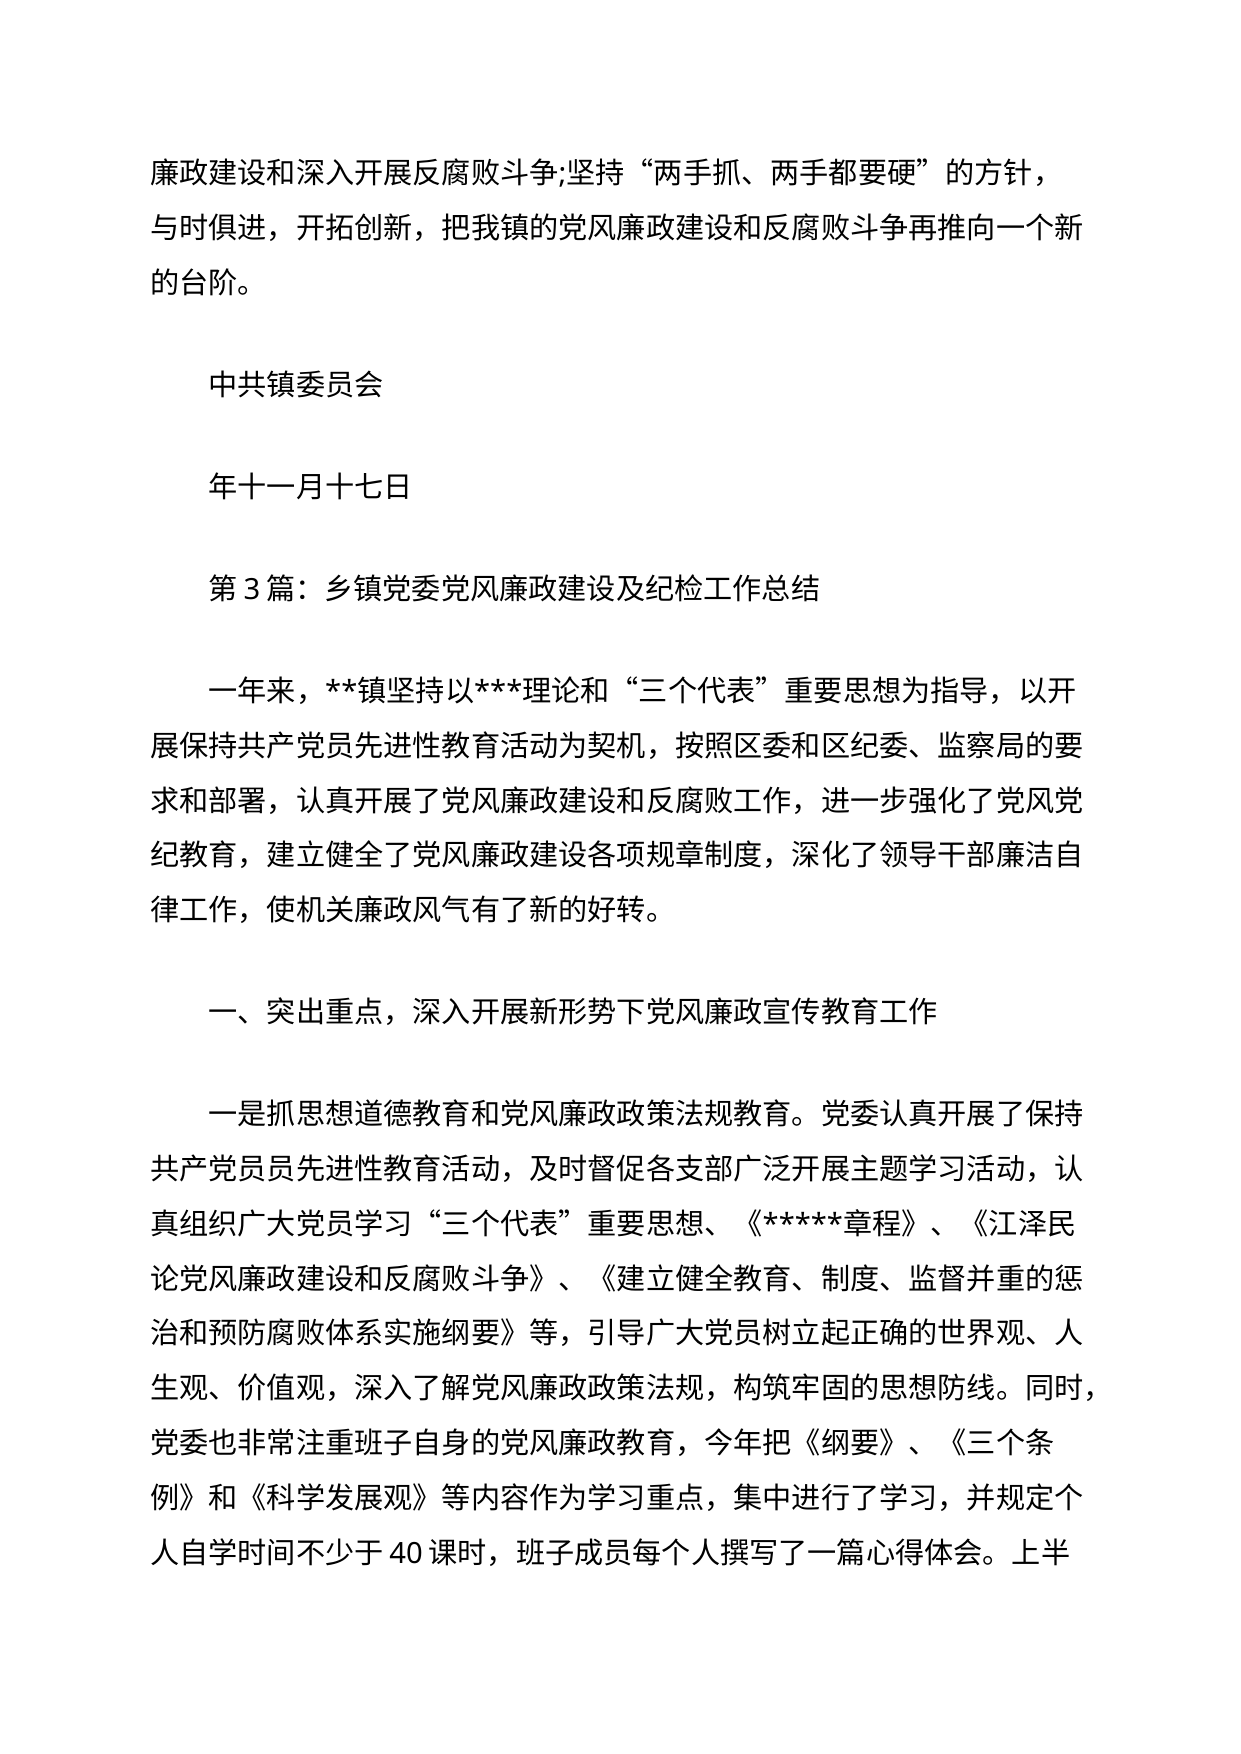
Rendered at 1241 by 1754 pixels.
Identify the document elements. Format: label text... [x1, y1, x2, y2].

text 第3篇：乡镇党委党风廉政建设及纪检工作总结 [150, 565, 1090, 608]
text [150, 1090, 1090, 1572]
text 年十一月十七日 [150, 463, 1090, 506]
text 一年来，**镇坚持以***理论和“三个代表”重要思想为指导，以开展保持共产党员先进性教育活动为契机，按照区委和区纪委、监察局的要求和部署，认真开展了党风廉政建设和反腐败工作，进一步强化了党风党纪教育，建立健全了党风廉政建设各项规章制度，深化了领导干部廉洁自律工作，使机关廉政风气有了新的好转。 [150, 667, 1090, 929]
text 一、突出重点，深入开展新形势下党风廉政宣传教育工作 [150, 989, 1090, 1031]
text 中共镇委员会 [150, 362, 1090, 404]
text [150, 150, 1090, 302]
